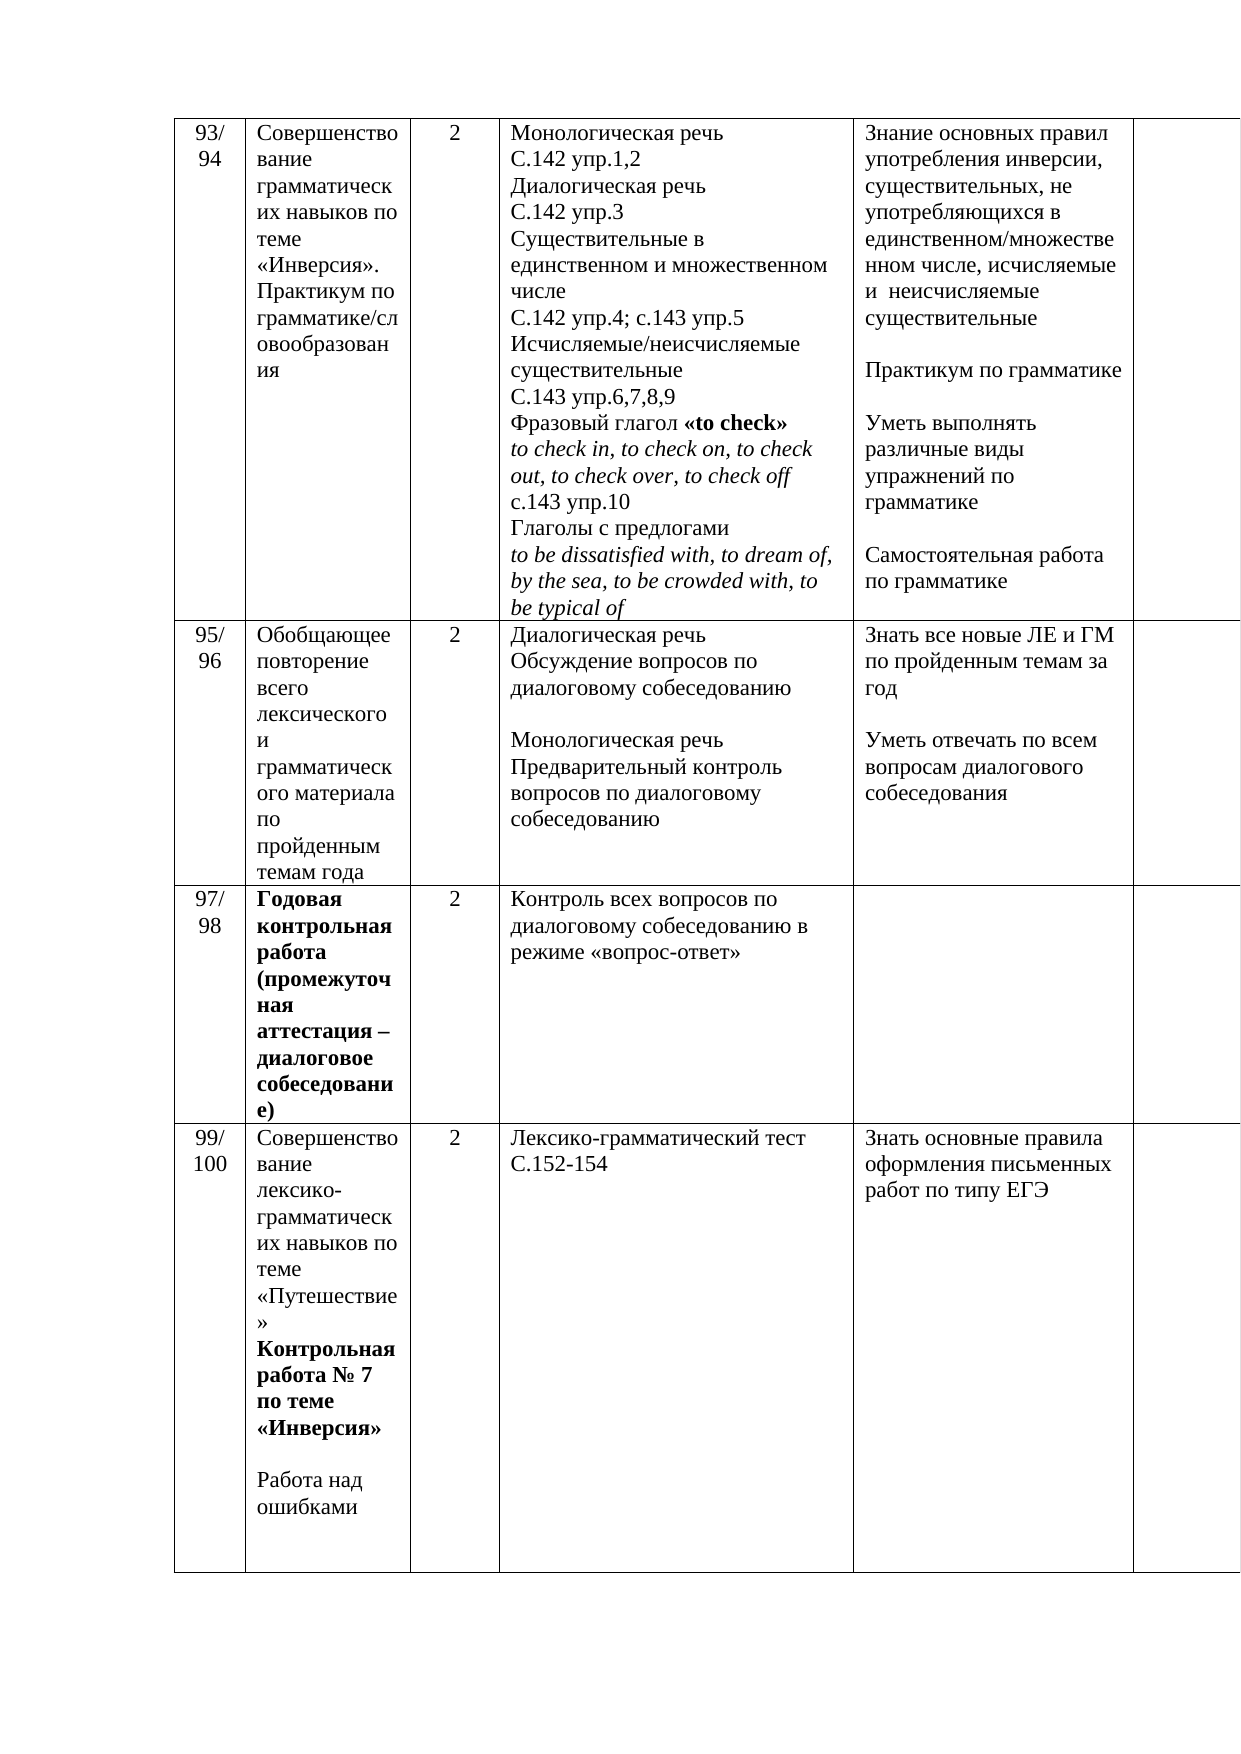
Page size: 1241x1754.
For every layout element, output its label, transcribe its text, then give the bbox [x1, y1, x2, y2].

table_cell Знать все новые ЛЕ и ГМ по пройденным темам за год Уметь отвечать по всем вопросам диалогового собеседования [854, 621, 1133, 884]
table_cell Монологическая речь С.142 упр.1,2 Диалогическая речь С.142 упр.3 Существительные в единственном и множественном числе С.142 упр.4; с.143 упр.5 Исчисляемые/неисчисляемые существительные С.143 упр.6,7,8,9 Фразовый глагол «to check» to check in, to check on, to check out, to check over, to check off с.143 упр.10 Глаголы с предлогами to be dissatisfied with, to dream of, by the sea, to be crowded with, to be typical of [500, 119, 853, 620]
table_cell 95/ 96 [175, 621, 245, 884]
table_cell Обобщающее повторение всего лексического и грамматического материала по пройденным темам года [246, 621, 410, 884]
table_cell Совершенствование грамматических навыков по теме «Инверсия». Практикум по грамматике/словообразования [246, 119, 410, 620]
table_cell [1134, 119, 1240, 620]
table_cell [854, 886, 1133, 1123]
table_cell Знание основных правил употребления инверсии, существительных, не употребляющихся в единственном/множественном числе, исчисляемые и неисчисляемые существительные Практикум по грамматике Уметь выполнять различные виды упражнений по грамматике Самостоятельная работа по грамматике [854, 119, 1133, 620]
table_cell [1134, 621, 1240, 884]
table_cell Лексико-грамматический тест С.152-154 [500, 1124, 853, 1572]
table_cell Знать основные правила оформления письменных работ по типу ЕГЭ [854, 1124, 1133, 1572]
table_cell Диалогическая речь Обсуждение вопросов по диалоговому собеседованию Монологическая речь Предварительный контроль вопросов по диалоговому собеседованию [500, 621, 853, 884]
table_cell [1134, 1124, 1240, 1572]
table_cell 93/ 94 [175, 119, 245, 620]
table_cell 97/ 98 [175, 886, 245, 1123]
table_cell 2 [411, 119, 499, 620]
table_cell [1134, 886, 1240, 1123]
table_cell Совершенствование лексико-грамматических навыков по теме «Путешествие» Контрольная работа № 7 по теме «Инверсия» Работа над ошибками [246, 1124, 410, 1572]
table_cell 2 [411, 886, 499, 1123]
table_cell Контроль всех вопросов по диалоговому собеседованию в режиме «вопрос-ответ» [500, 886, 853, 1123]
table_cell 2 [411, 621, 499, 884]
table_cell Годовая контрольная работа (промежуточная аттестация – диалоговое собеседование) [246, 886, 410, 1123]
table_cell 2 [411, 1124, 499, 1572]
table_cell 99/ 100 [175, 1124, 245, 1572]
